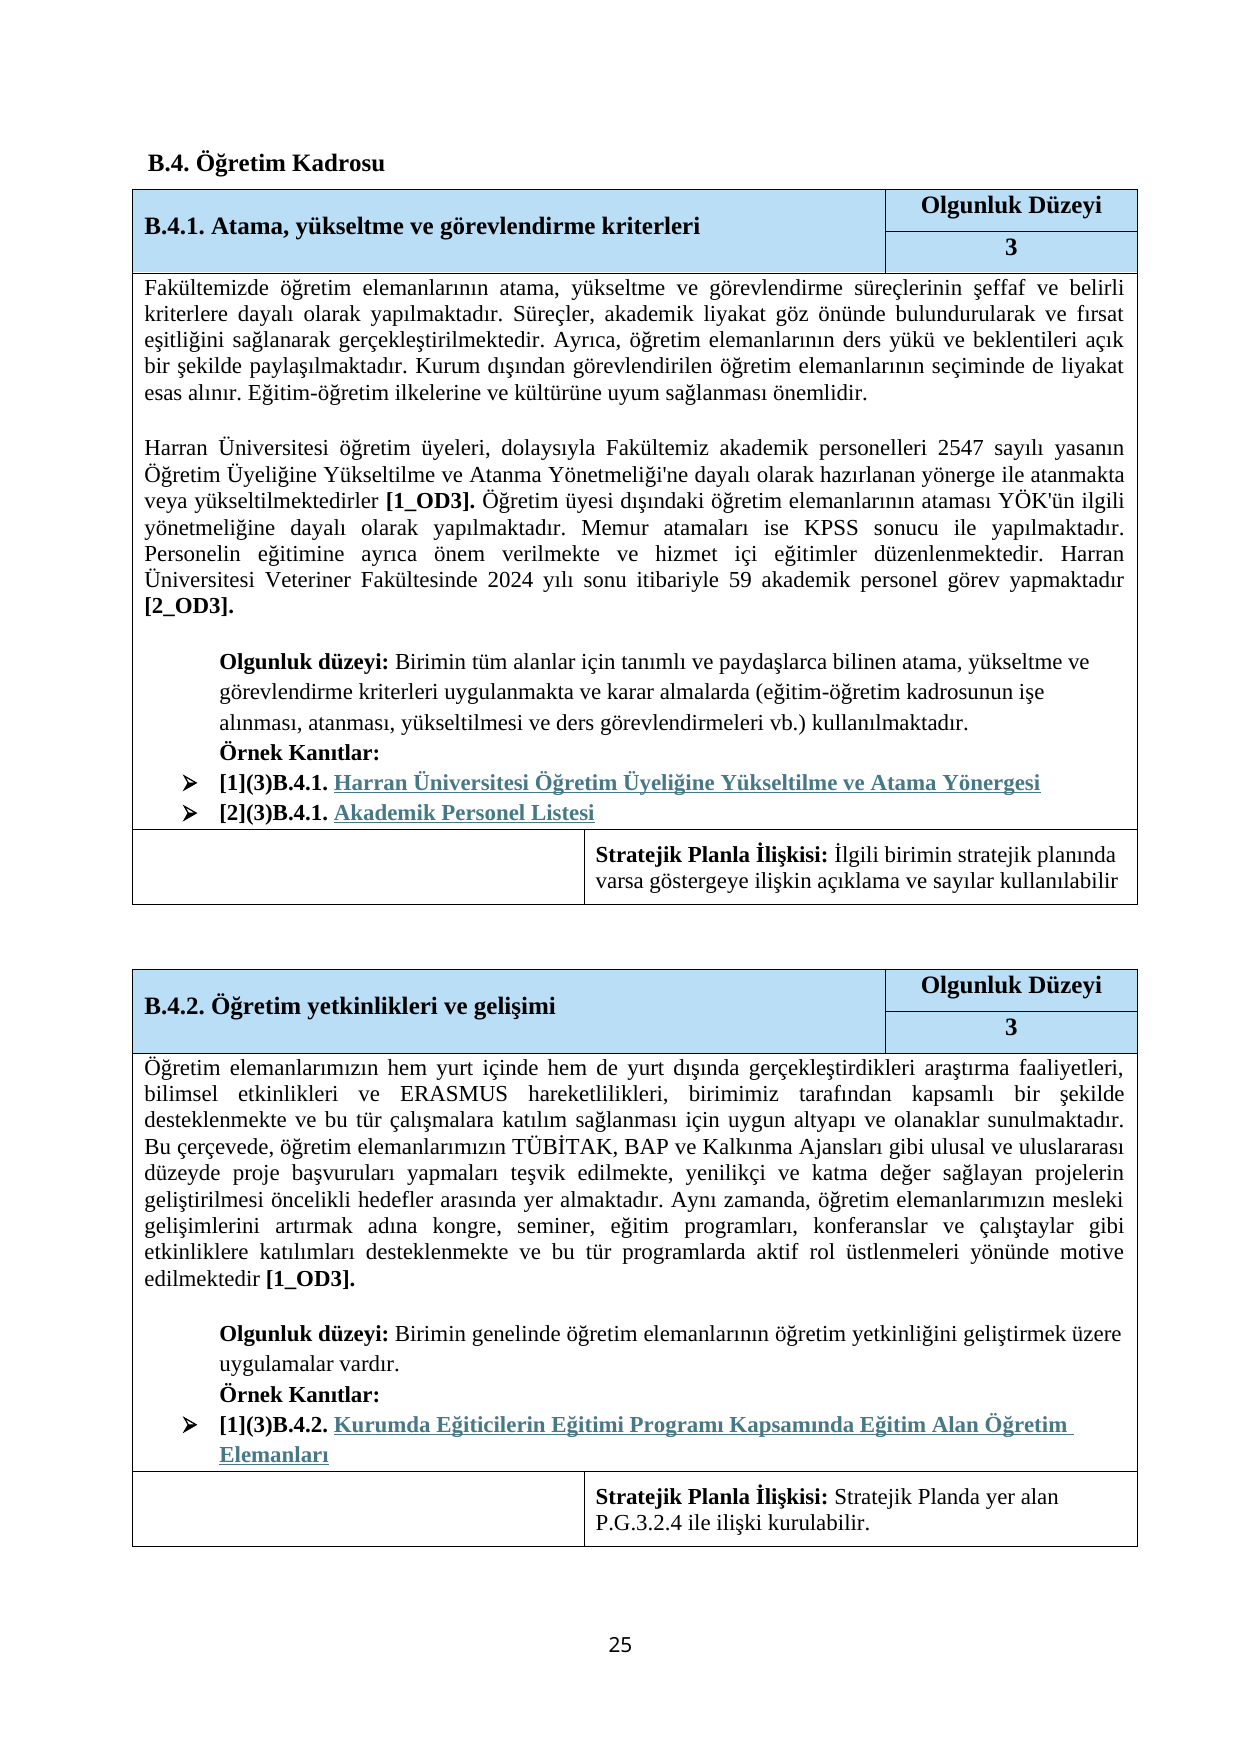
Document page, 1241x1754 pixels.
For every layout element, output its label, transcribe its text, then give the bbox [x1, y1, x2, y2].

table_cell Fakültemizde öğretim elemanlarının atama, yükseltme ve görevlendirme süreçlerinin şeffaf ve belirli kriterlere dayalı olarak yapılmaktadır. Süreçler, akademik liyakat göz önünde bulundurularak ve fırsat eşitliğini sağlanarak gerçekleştirilmektedir. Ayrıca, öğretim elemanlarının ders yükü ve beklentileri açık bir şekilde paylaşılmaktadır. Kurum dışından görevlendirilen öğretim elemanlarının seçiminde de liyakat esas alınır. Eğitim-öğretim ilkelerine ve kültürüne uyum sağlanması önemlidir. Harran Üniversitesi öğretim üyeleri, dolaysıyla Fakültemiz akademik personelleri 2547 sayılı yasanın Öğretim Üyeliğine Yükseltilme ve Atanma Yönetmeliği'ne dayalı olarak hazırlanan yönerge ile atanmakta veya yükseltilmektedirler [1_OD3]. Öğretim üyesi dışındaki öğretim elemanlarının ataması YÖK'ün ilgili yönetmeliğine dayalı olarak yapılmaktadır. Memur atamaları ise KPSS sonucu ile yapılmaktadır. Personelin eğitimine ayrıca önem verilmekte ve hizmet içi eğitimler düzenlenmektedir. Harran Üniversitesi Veteriner Fakültesinde 2024 yılı sonu itibariyle 59 akademik personel görev yapmaktadır [2_OD3]. Olgunluk düzeyi: Birimin tüm alanlar için tanımlı ve paydaşlarca bilinen atama, yükseltme ve görevlendirme kriterleri uygulanmakta ve karar almalarda (eğitim-öğretim kadrosunun işe alınması, atanması, yükseltilmesi ve ders görevlendirmeleri vb.) kullanılmaktadır. Örnek Kanıtlar: [1](3)B.4.1. Harran Üniversitesi Öğretim Üyeliğine Yükseltilme ve Atama Yönergesi [2](3)B.4.1. Akademik Personel Listesi [133, 274, 1137, 829]
table_cell 3 [886, 1012, 1137, 1053]
subtitle B.4. Öğretim Kadrosu [148, 148, 1093, 176]
table_cell [133, 830, 584, 904]
table_cell Stratejik Planla İlişkisi: Stratejik Planda yer alan P.G.3.2.4 ile ilişki kurulabilir. [585, 1472, 1137, 1546]
table_cell Stratejik Planla İlişkisi: İlgili birimin stratejik planında varsa göstergeye ilişkin açıklama ve sayılar kullanılabilir [585, 830, 1137, 904]
table_header Olgunluk Düzeyi [886, 190, 1137, 231]
table_header B.4.2. Öğretim yetkinlikleri ve gelişimi [133, 970, 885, 1053]
table_cell [133, 1472, 584, 1546]
table_cell 3 [886, 232, 1137, 272]
table_cell Öğretim elemanlarımızın hem yurt içinde hem de yurt dışında gerçekleştirdikleri araştırma faaliyetleri, bilimsel etkinlikleri ve ERASMUS hareketlilikleri, birimimiz tarafından kapsamlı bir şekilde desteklenmekte ve bu tür çalışmalara katılım sağlanması için uygun altyapı ve olanaklar sunulmaktadır. Bu çerçevede, öğretim elemanlarımızın TÜBİTAK, BAP ve Kalkınma Ajansları gibi ulusal ve uluslararası düzeyde proje başvuruları yapmaları teşvik edilmekte, yenilikçi ve katma değer sağlayan projelerin geliştirilmesi öncelikli hedefler arasında yer almaktadır. Aynı zamanda, öğretim elemanlarımızın mesleki gelişimlerini artırmak adına kongre, seminer, eğitim programları, konferanslar ve çalıştaylar gibi etkinliklere katılımları desteklenmekte ve bu tür programlarda aktif rol üstlenmeleri yönünde motive edilmektedir [1_OD3]. Olgunluk düzeyi: Birimin genelinde öğretim elemanlarının öğretim yetkinliğini geliştirmek üzere uygulamalar vardır. Örnek Kanıtlar: [1](3)B.4.2. Kurumda Eğiticilerin Eğitimi Programı Kapsamında Eğitim Alan Öğretim Elemanları [133, 1054, 1137, 1471]
table_header B.4.1. Atama, yükseltme ve görevlendirme kriterleri [133, 190, 885, 272]
table_header Olgunluk Düzeyi [886, 970, 1137, 1011]
